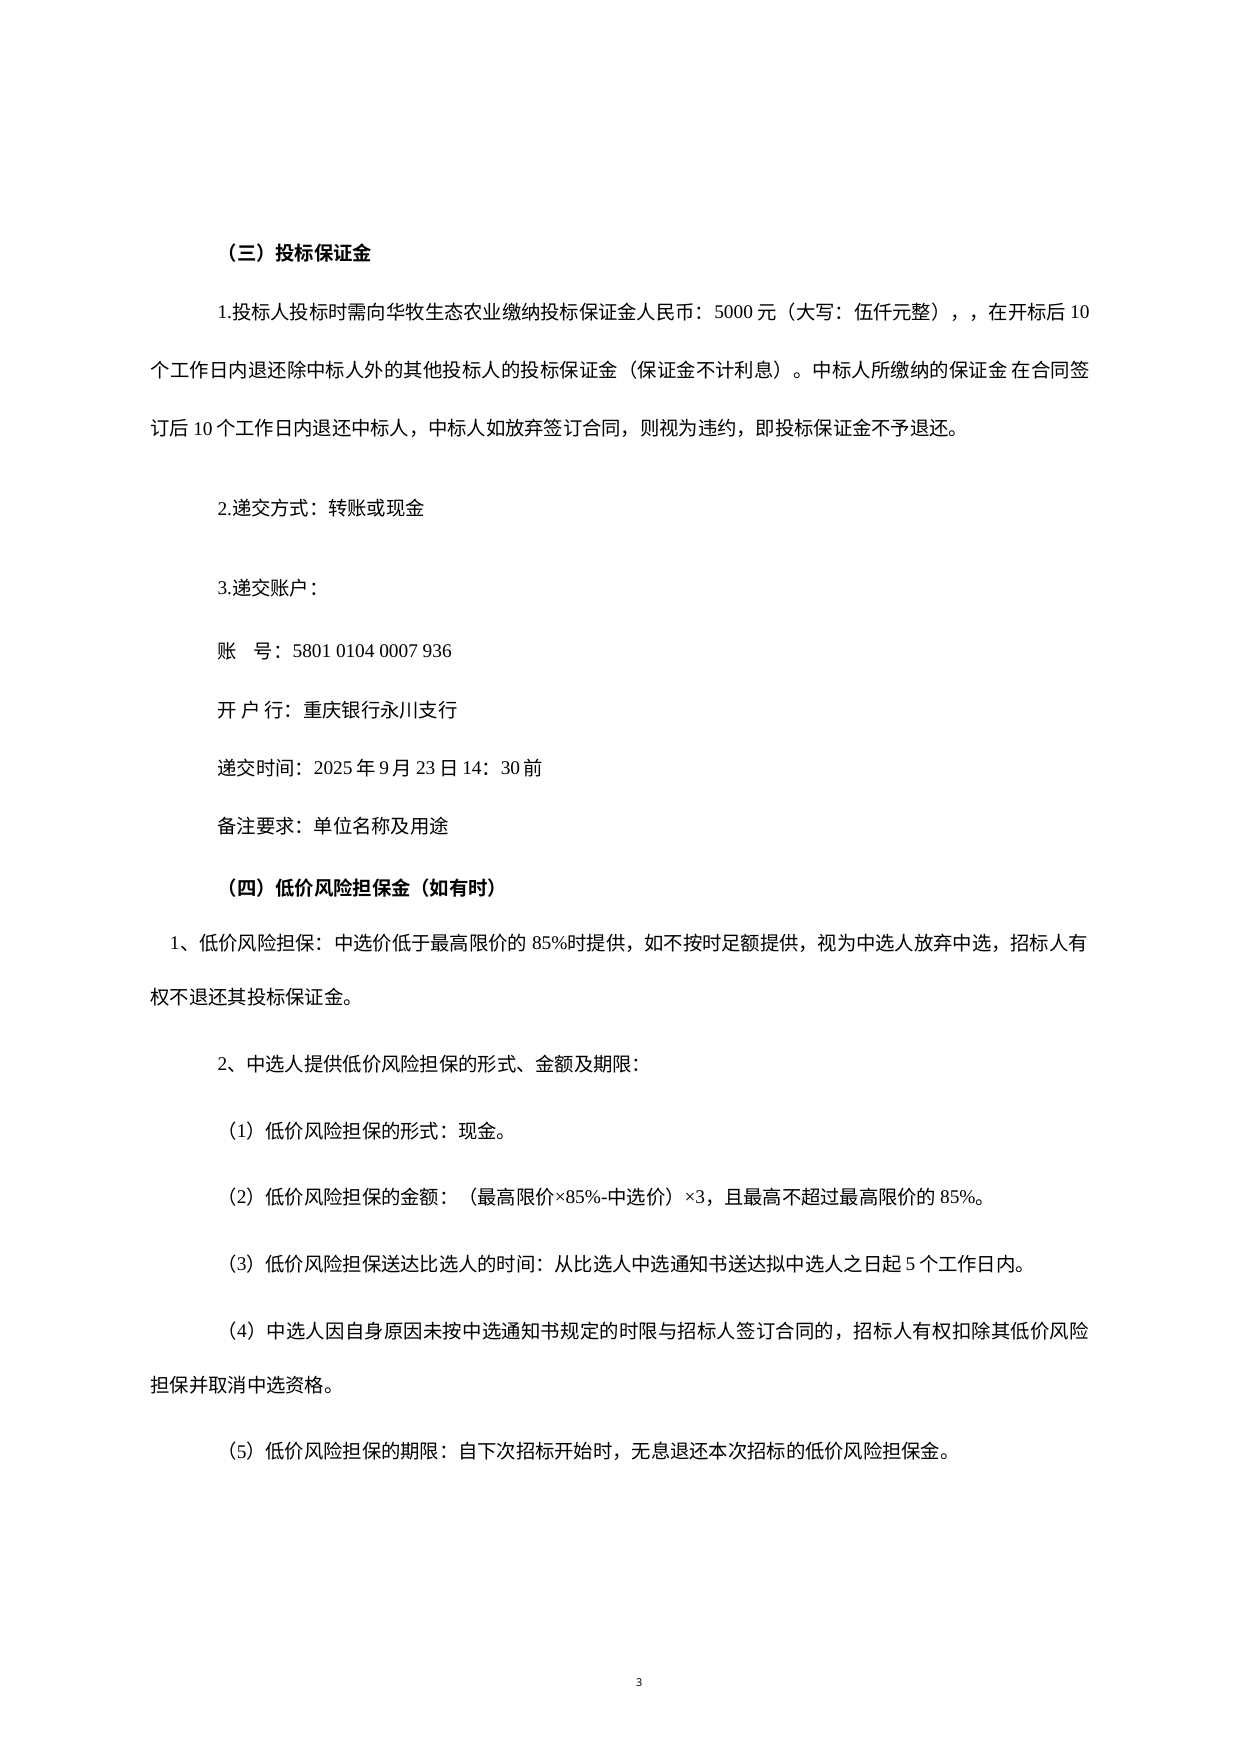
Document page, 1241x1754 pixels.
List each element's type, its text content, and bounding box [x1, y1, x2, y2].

list （3）低价风险担保送达比选人的时间：从比选人中选通知书送达拟中选人之日起5个工作日内。 [151, 1224, 1089, 1278]
text 账 号：5801 0104 0007 936 [151, 608, 1089, 666]
list 1、低价风险担保：中选价低于最高限价的85%时提供，如不按时足额提供，视为中选人放弃中选，招标人有权不退还其投标保证金。 [151, 903, 1089, 1012]
text 开 户 行：重庆银行永川支行 [151, 666, 1089, 725]
subtitle （三）投标保证金 [151, 207, 1089, 268]
title 2.递交方式：转账或现金 [151, 468, 1089, 523]
list （5）低价风险担保的期限：自下次招标开始时，无息退还本次招标的低价风险担保金。 [151, 1412, 1089, 1466]
text 1.投标人投标时需向华牧生态农业缴纳投标保证金人民币：5000 元（大写：伍仟元整），，在开标后10个工作日内退还除中标人外的其他投标人的投标保证金（保证金不计利息）。中标人所缴纳的保证金在合同签订后10个工作日内退还中标人，中标人如放弃签订合同，则视为违约，即投标保证金不予退还。 [151, 268, 1089, 443]
list 2、中选人提供低价风险担保的形式、金额及期限： [151, 1024, 1089, 1078]
subtitle （四）低价风险担保金（如有时） [151, 841, 1089, 903]
list （4）中选人因自身原因未按中选通知书规定的时限与招标人签订合同的，招标人有权扣除其低价风险担保并取消中选资格。 [151, 1291, 1089, 1399]
list （2）低价风险担保的金额：（最高限价×85%-中选价）×3，且最高不超过最高限价的85%。 [151, 1157, 1089, 1212]
text 递交时间：2025年9月23日14：30前 [151, 725, 1089, 783]
title 3.递交账户： [151, 548, 1089, 602]
list （1）低价风险担保的形式：现金。 [151, 1091, 1089, 1145]
text 备注要求：单位名称及用途 [151, 783, 1089, 841]
